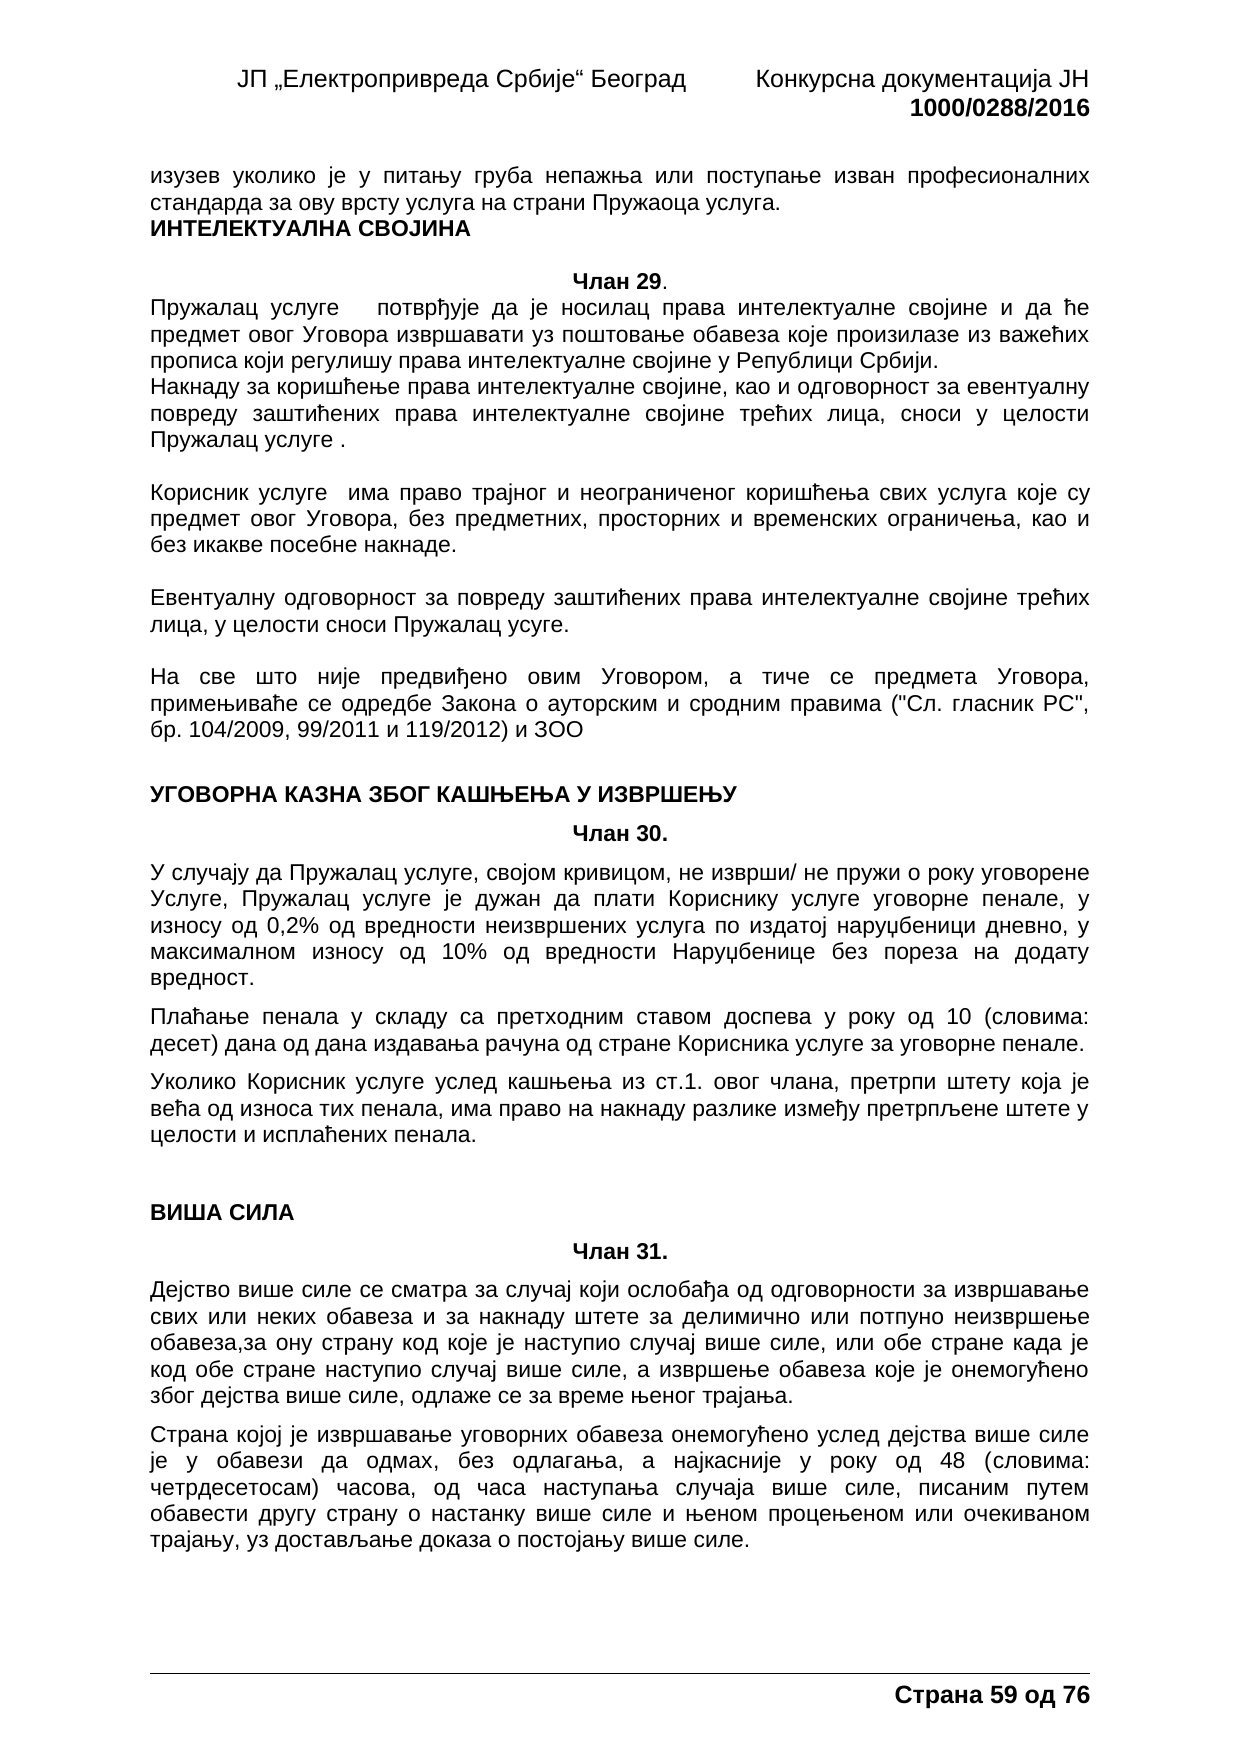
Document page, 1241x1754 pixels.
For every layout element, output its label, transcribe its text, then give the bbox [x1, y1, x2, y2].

text УГОВОРНА КАЗНА ЗБОГ КАШЊЕЊА У ИЗВРШЕЊУ [150, 781, 1090, 807]
text Члан 29. [150, 268, 1090, 294]
text Страна којој је извршавање уговорних обавеза онемогућено услед дејства више силе је у обавези да одмах, без одлагања, а најкасније у року од 48 (словима: четрдесетосам) часова, од часа наступања случаја више силе, писаним путем обавести другу страну о настанку више силе и њеном процењеном или очекиваном трајању, уз достављање доказа о постојању више силе. [150, 1421, 1090, 1552]
text ИНТЕЛЕКТУАЛНА СВОЈИНА [150, 215, 1090, 242]
text Накнаду за коришћење права интелектуалне својине, као и одговорност за евентуалну повреду заштићених права интелектуалне својине трећих лица, сноси у целости Пружалац услуге . [150, 373, 1090, 452]
text Корисник услуге има право трајног и неограниченог коришћења свих услуга које су предмет овог Уговора, без предметних, просторних и временских ограничења, као и без икакве посебне накнаде. [150, 479, 1090, 558]
text Члан 30. [150, 820, 1090, 846]
text На све што није предвиђено овим Уговором, а тиче се предмета Уговора, примењиваће се одредбе Закона о ауторским и сродним правима ("Сл. гласник РС", бр. 104/2009, 99/2011 и 119/2012) и ЗОО [150, 663, 1090, 742]
text Члан 31. [150, 1238, 1090, 1264]
text Евентуалну одговорност за повреду заштићених права интелектуалне својине трећих лица, у целости сноси Пружалац усуге. [150, 584, 1090, 637]
text ВИША СИЛА [150, 1199, 1090, 1225]
text Плаћање пенала у складу са претходним ставом доспева у року од 10 (словима: десет) дана од дана издавања рачуна од стране Корисника услуге за уговорне пенале. [150, 1003, 1090, 1056]
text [150, 162, 1090, 215]
text Уколико Корисник услуге услед кашњења из ст.1. овог члана, претрпи штету која је већа од износа тих пенала, има право на накнаду разлике између претрпљене штете у целости и исплаћених пенала. [150, 1068, 1090, 1147]
text У случају да Пружалац услуге, својом кривицом, не изврши/ не пружи о року уговорене Услуге, Пружалац услуге је дужан да плати Кориснику услуге уговорне пенале, у износу од 0,2% од вредности неизвршених услуга по издатој наруџбеници дневно, у максималном износу од 10% од вредности Наруџбенице без пореза на додату вредност. [150, 859, 1090, 991]
text Пружалац услуге потврђује да је носилац права интелектуалне својине и да ће предмет овог Уговора извршавати уз поштовање обавеза које произилазе из важећих прописа који регулишу права интелектуалне својине у Републици Србији. [150, 294, 1090, 373]
text Дејство више силе се сматра за случај који ослобађа од одговорности за извршавање свих или неких обавеза и за накнаду штете за делимично или потпуно неизвршење обавеза,за ону страну код које је наступио случај више силе, или обе стране када је код обе стране наступио случај више силе, а извршење обавеза које је онемогућено због дејства више силе, одлаже се за време њеног трајања. [150, 1276, 1090, 1408]
